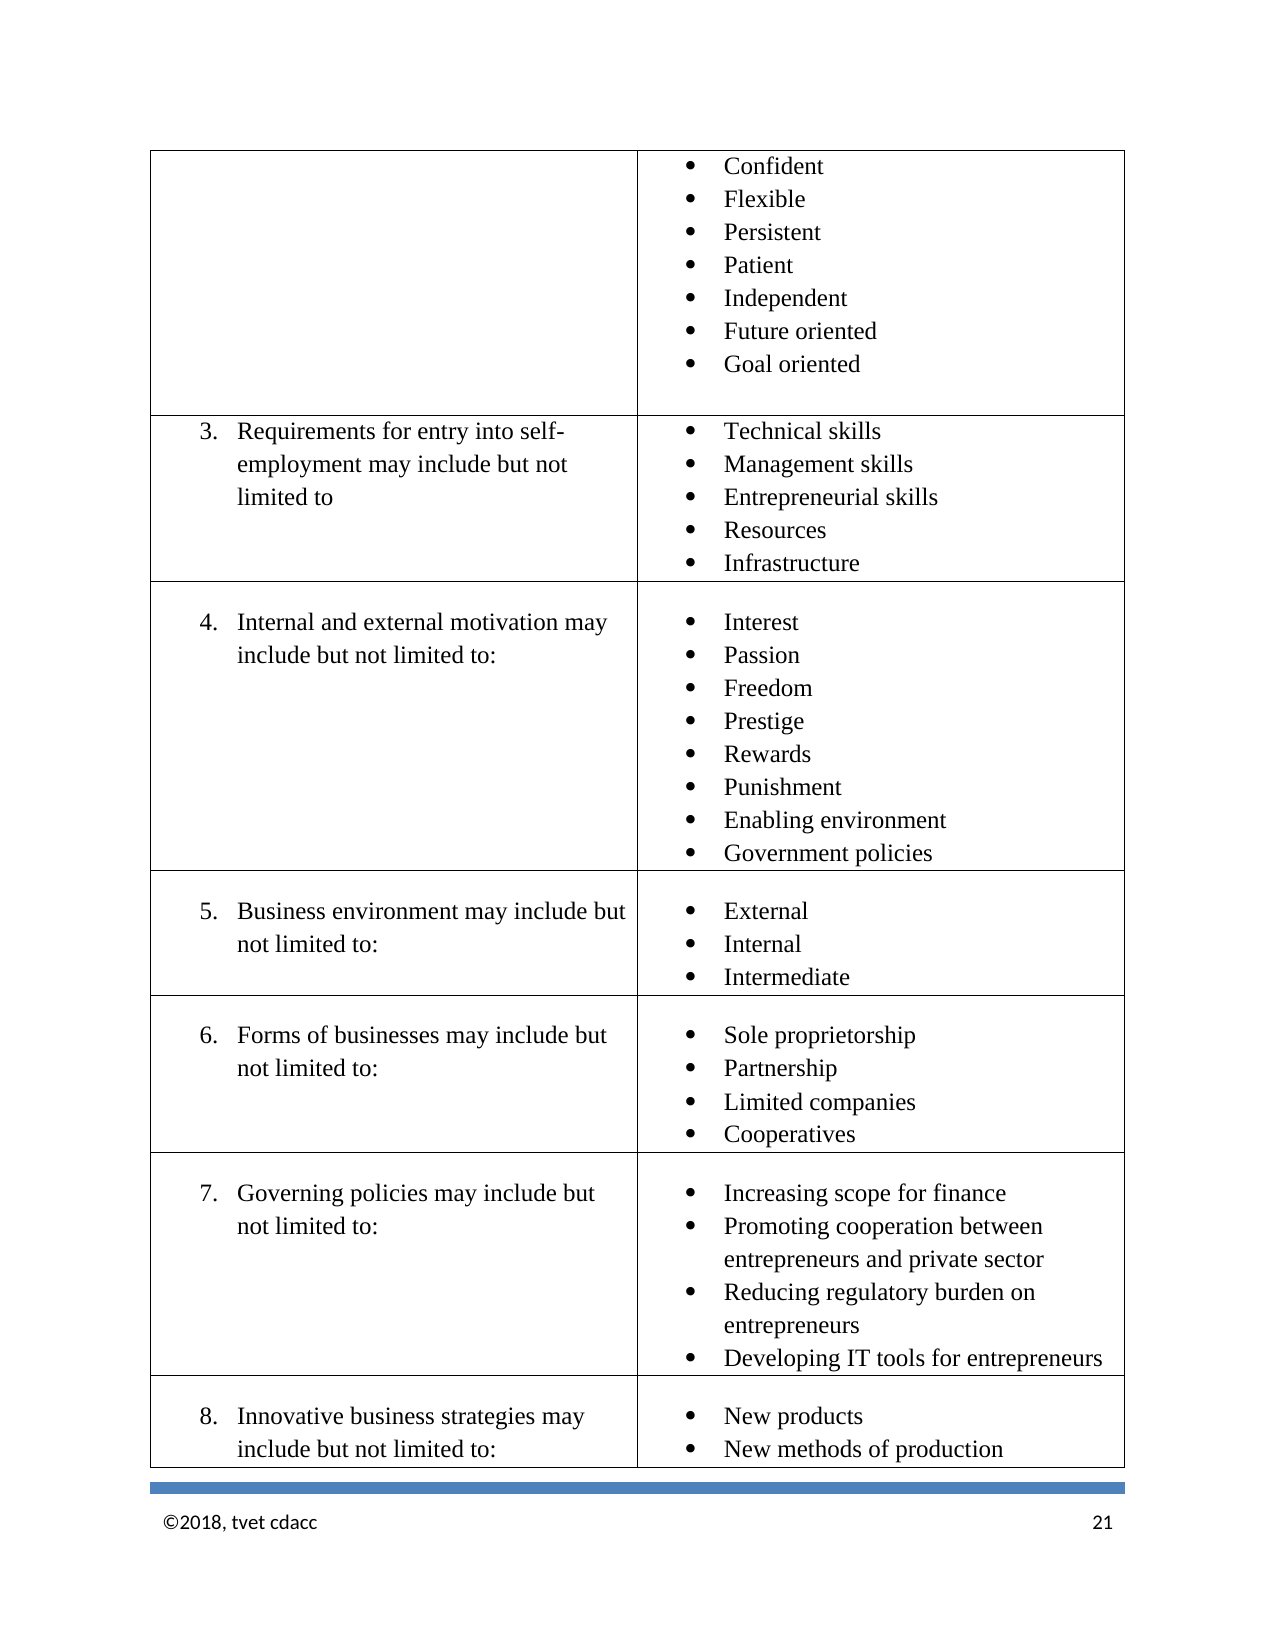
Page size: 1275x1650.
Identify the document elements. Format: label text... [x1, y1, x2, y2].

table_cell Business environment may include but not limited to: [151, 871, 637, 994]
table_cell Increasing scope for finance Promoting cooperation between entrepreneurs and private sector Reducing regulatory burden on entrepreneurs Developing IT tools for entrepreneurs [638, 1153, 1124, 1375]
table_cell External Internal Intermediate [638, 871, 1124, 994]
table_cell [638, 151, 1124, 415]
table_cell Technical skills Management skills Entrepreneurial skills Resources Infrastructure [638, 416, 1124, 581]
table_cell Requirements for entry into self-employment may include but not limited to [151, 416, 637, 581]
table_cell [638, 1376, 1124, 1467]
table_cell Internal and external motivation may include but not limited to: [151, 582, 637, 870]
table_cell Interest Passion Freedom Prestige Rewards Punishment Enabling environment Government policies [638, 582, 1124, 870]
table_cell Governing policies may include but not limited to: [151, 1153, 637, 1375]
table_cell Sole proprietorship Partnership Limited companies Cooperatives [638, 996, 1124, 1152]
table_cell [151, 1376, 637, 1467]
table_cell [151, 151, 637, 415]
table_cell Forms of businesses may include but not limited to: [151, 996, 637, 1152]
